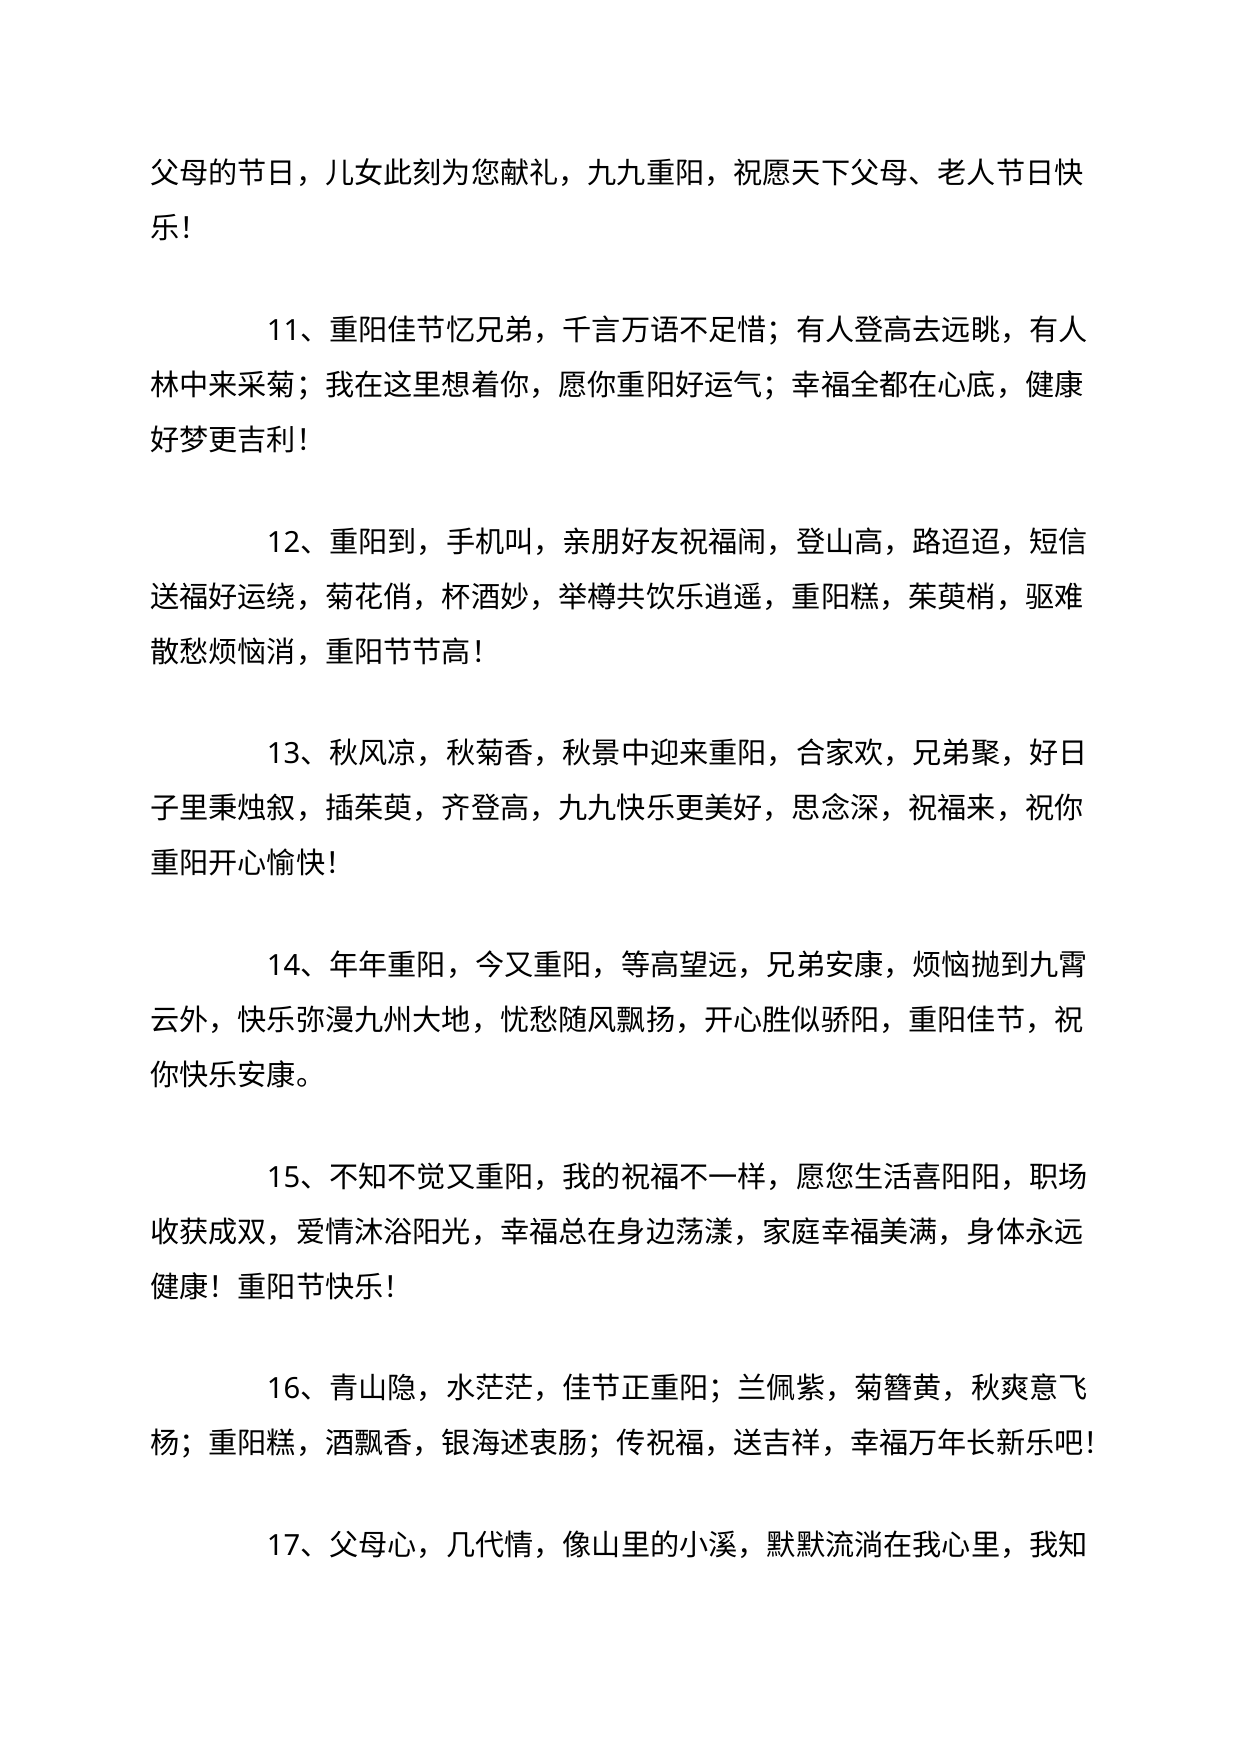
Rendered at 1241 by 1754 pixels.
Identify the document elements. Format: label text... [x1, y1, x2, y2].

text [150, 150, 1090, 247]
text 12、重阳到，手机叫，亲朋好友祝福闹，登山高，路迢迢，短信送福好运绕，菊花俏，杯酒妙，举樽共饮乐逍遥，重阳糕，茱萸梢，驱难散愁烦恼消，重阳节节高！ [150, 518, 1090, 671]
text 14、年年重阳，今又重阳，等高望远，兄弟安康，烦恼抛到九霄云外，快乐弥漫九州大地，忧愁随风飘扬，开心胜似骄阳，重阳佳节，祝你快乐安康。 [150, 942, 1090, 1094]
text 11、重阳佳节忆兄弟，千言万语不足惜；有人登高去远眺，有人林中来采菊；我在这里想着你，愿你重阳好运气；幸福全都在心底，健康好梦更吉利！ [150, 307, 1090, 459]
text 15、不知不觉又重阳，我的祝福不一样，愿您生活喜阳阳，职场收获成双，爱情沐浴阳光，幸福总在身边荡漾，家庭幸福美满，身体永远健康！重阳节快乐！ [150, 1153, 1090, 1306]
text 13、秋风凉，秋菊香，秋景中迎来重阳，合家欢，兄弟聚，好日子里秉烛叙，插茱萸，齐登高，九九快乐更美好，思念深，祝福来，祝你重阳开心愉快！ [150, 730, 1090, 882]
text 16、青山隐，水茫茫，佳节正重阳；兰佩紫，菊簪黄，秋爽意飞杨；重阳糕，酒飘香，银海述衷肠；传祝福，送吉祥，幸福万年长新乐吧！ [150, 1365, 1090, 1462]
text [150, 1522, 1090, 1564]
